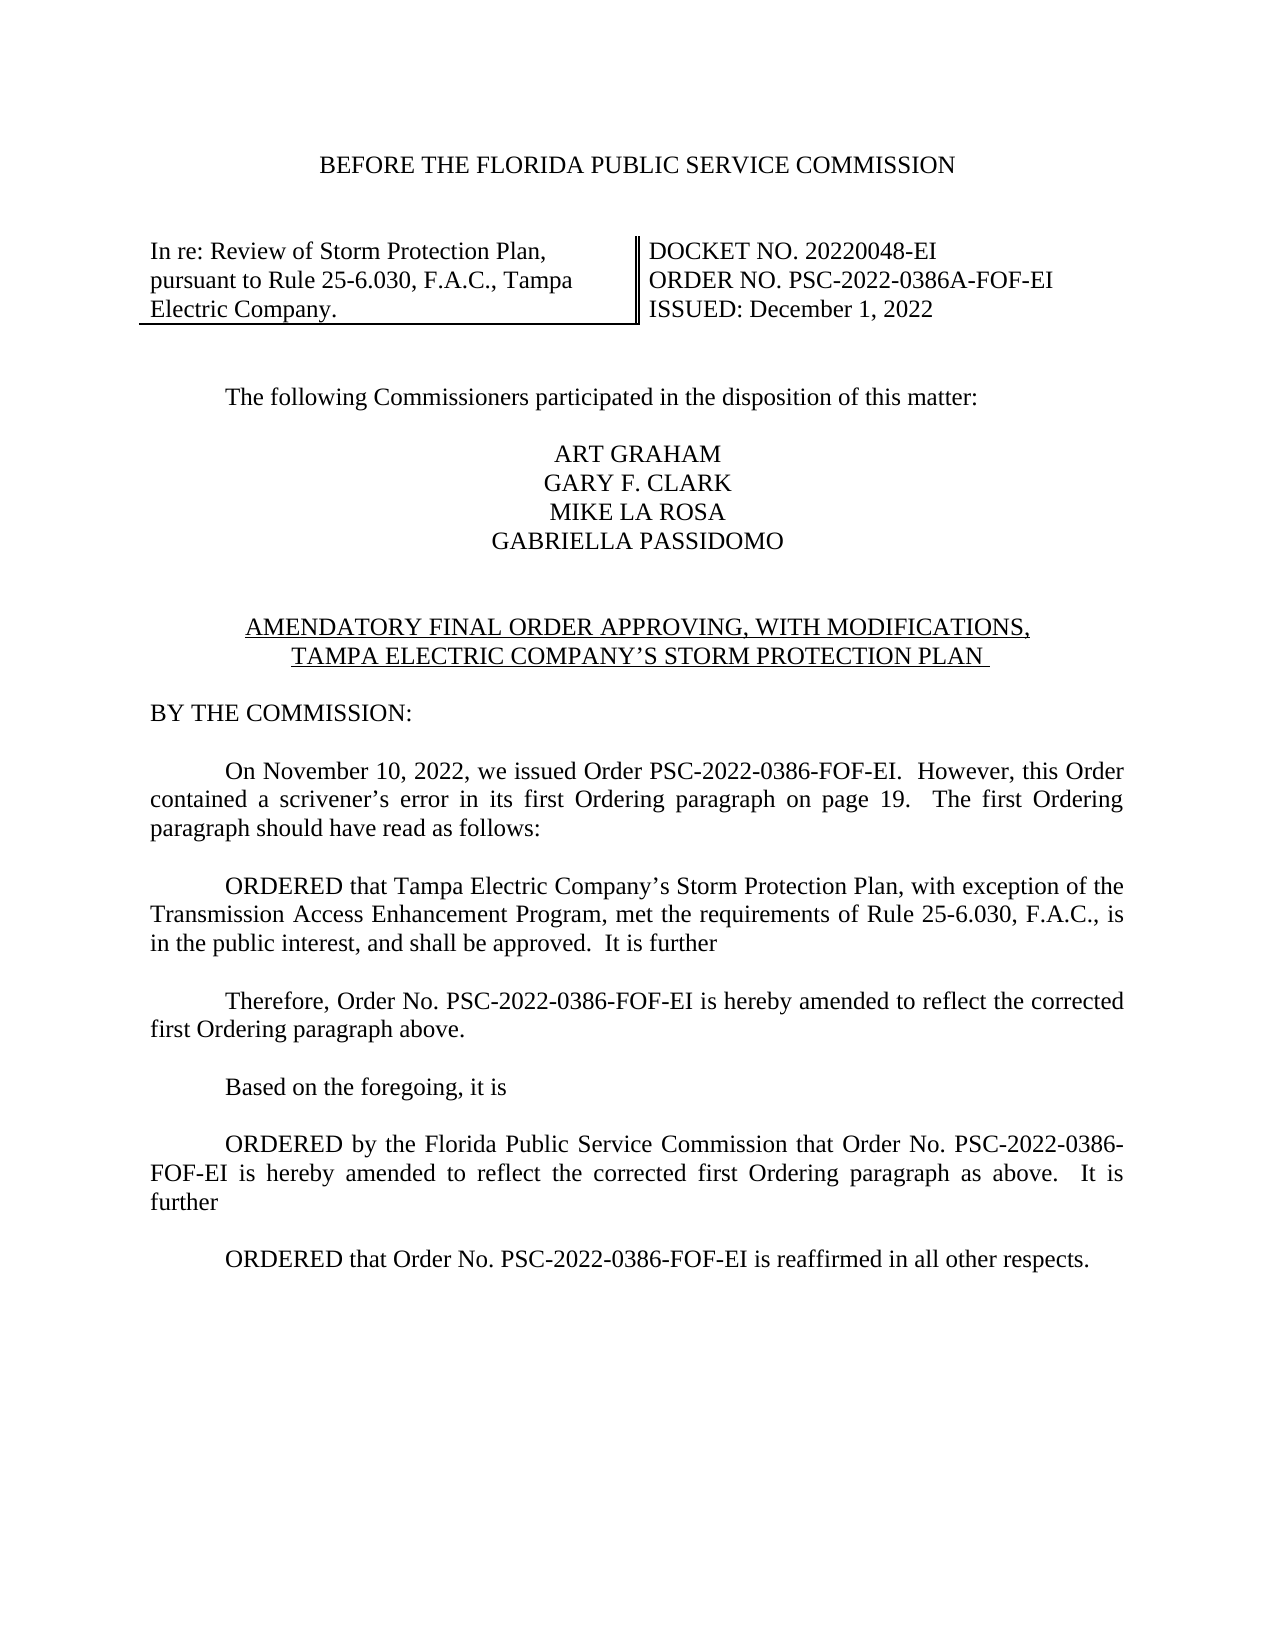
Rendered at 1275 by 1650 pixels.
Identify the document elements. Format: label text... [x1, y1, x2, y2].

text ART GRAHAM [150, 439, 1125, 468]
text Based on the foregoing, it is [150, 1072, 1125, 1101]
text AMENDATORY FINAL ORDER APPROVING, WITH MODIFICATIONS, [150, 612, 1125, 641]
text On November 10, 2022, we issued Order PSC-2022-0386-FOF-EI. However, this Order contained a scrivener’s error in its first Ordering paragraph on page 19. The first Ordering paragraph should have read as follows: [150, 756, 1125, 842]
text GARY F. CLARK [150, 468, 1125, 497]
text ORDERED that Order No. PSC-2022-0386-FOF-EI is reaffirmed in all other respects. [150, 1244, 1125, 1273]
text The following Commissioners participated in the disposition of this matter: [150, 382, 1125, 411]
text MIKE LA ROSA [150, 497, 1125, 526]
text Therefore, Order No. PSC-2022-0386-FOF-EI is hereby amended to reflect the corrected first Ordering paragraph above. [150, 986, 1125, 1043]
table_header In re: Review of Storm Protection Plan, pursuant to Rule 25-6.030, F.A.C., Tampa Electric Company. [139, 236, 635, 322]
table_header DOCKET NO. 20220048-EI ORDER NO. PSC-2022-0386A-FOF-EI ISSUED: December 1, 2022 [640, 236, 1136, 322]
text BY THE COMMISSION: [150, 698, 1125, 727]
text ORDERED by the Florida Public Service Commission that Order No. PSC-2022-0386-FOF-EI is hereby amended to reflect the corrected first Ordering paragraph as above. It is further [150, 1129, 1125, 1216]
text GABRIELLA PASSIDOMO [150, 526, 1125, 554]
text ORDERED that Tampa Electric Company’s Storm Protection Plan, with exception of the Transmission Access Enhancement Program, met the requirements of Rule 25-6.030, F.A.C., is in the public interest, and shall be approved. It is further [150, 871, 1125, 957]
subtitle BEFORE THE FLORIDA PUBLIC SERVICE COMMISSION [150, 150, 1125, 179]
text TAMPA ELECTRIC COMPANY’S STORM PROTECTION PLAN [150, 641, 1125, 669]
